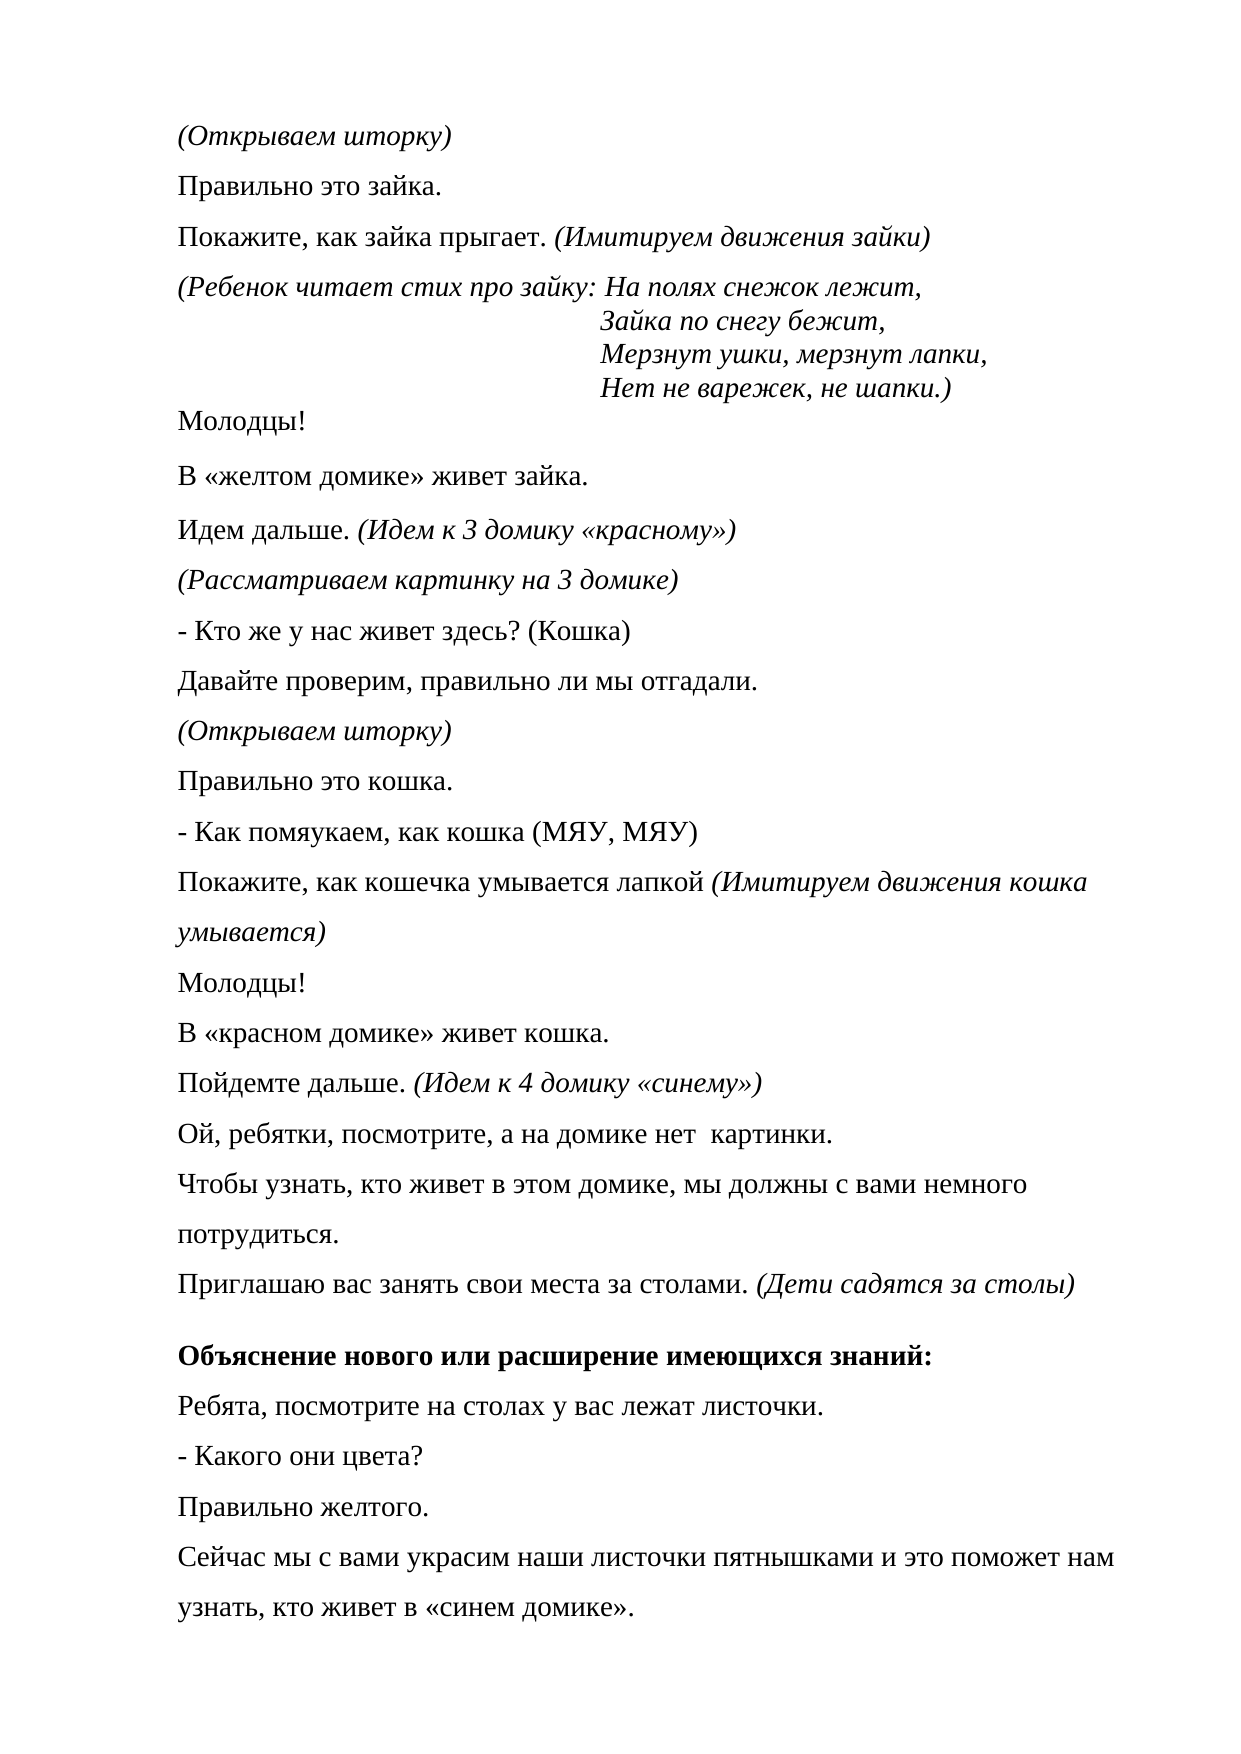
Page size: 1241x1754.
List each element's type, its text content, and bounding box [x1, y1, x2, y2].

text (Ребенок читает стих про зайку: На полях снежок лежит, [177, 269, 1152, 303]
text Давайте проверим, правильно ли мы отгадали. [177, 663, 1152, 696]
text (Открываем шторку) [177, 713, 1152, 747]
text Ой, ребятки, посмотрите, а на домике нет картинки. [177, 1116, 1152, 1149]
text (Открываем шторку) [177, 118, 1152, 152]
text (Рассматриваем картинку на 3 домике) [177, 562, 1152, 596]
text - Как помяукаем, как кошка (МЯУ, МЯУ) [177, 814, 1152, 847]
text Нет не варежек, не шапки.) [177, 370, 1152, 403]
text Правильно желтого. [177, 1489, 1152, 1522]
text Идем дальше. (Идем к 3 домику «красному») [177, 512, 1152, 546]
text Объяснение нового или расширение имеющихся знаний: [177, 1338, 1152, 1371]
text Правильно это кошка. [177, 763, 1152, 797]
text Покажите, как кошечка умывается лапкой (Имитируем движения кошка умывается) [177, 864, 1152, 948]
text Чтобы узнать, кто живет в этом домике, мы должны с вами немного потрудиться. [177, 1166, 1152, 1250]
text Правильно это зайка. [177, 168, 1152, 202]
text Покажите, как зайка прыгает. (Имитируем движения зайки) [177, 219, 1152, 252]
text Мерзнут ушки, мерзнут лапки, [177, 336, 1152, 370]
text - Кто же у нас живет здесь? (Кошка) [177, 613, 1152, 646]
text - Какого они цвета? [177, 1438, 1152, 1472]
text Пойдемте дальше. (Идем к 4 домику «синему») [177, 1065, 1152, 1099]
text Зайка по снегу бежит, [177, 303, 1152, 336]
text Сейчас мы с вами украсим наши листочки пятнышками и это поможет нам узнать, кто живет в «синем домике». [177, 1539, 1152, 1623]
text Молодцы! [177, 403, 1152, 437]
text В «желтом домике» живет зайка. [177, 458, 1152, 491]
text Ребята, посмотрите на столах у вас лежат листочки. [177, 1388, 1152, 1422]
text Молодцы! [177, 965, 1152, 998]
text Приглашаю вас занять свои места за столами. (Дети садятся за столы) [177, 1267, 1152, 1300]
text В «красном домике» живет кошка. [177, 1015, 1152, 1049]
